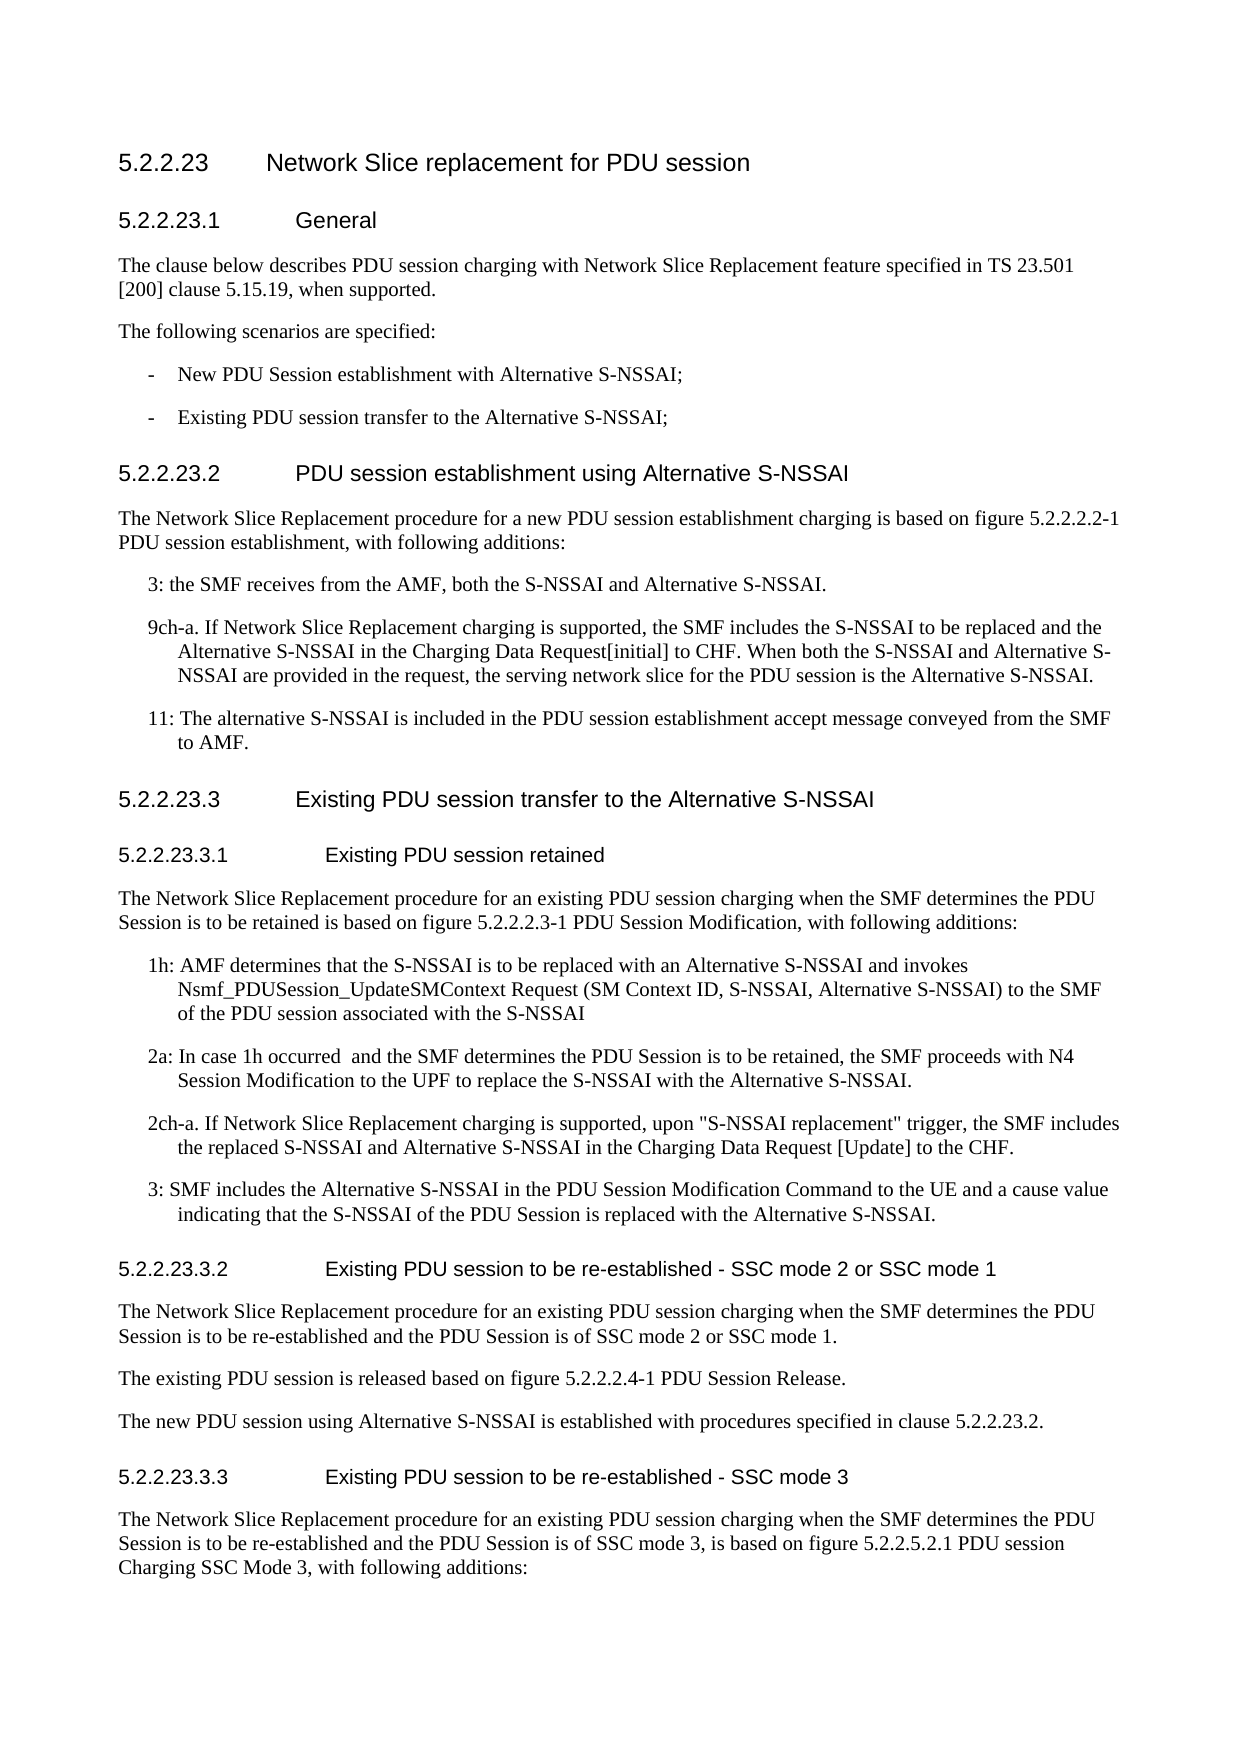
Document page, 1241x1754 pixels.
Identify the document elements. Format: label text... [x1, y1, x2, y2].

text - Existing PDU session transfer to the Alternative S-NSSAI; [148, 405, 1122, 429]
text The Network Slice Replacement procedure for a new PDU session establishment charging is based on figure 5.2.2.2.2-1 PDU session establishment, with following additions: [118, 506, 1122, 554]
text 3: the SMF receives from the AMF, both the S-NSSAI and Alternative S-NSSAI. [148, 572, 1122, 596]
subtitle 5.2.2.23.1 General [118, 207, 1122, 234]
text 11: The alternative S-NSSAI is included in the PDU session establishment accept message conveyed from the SMF to AMF. [148, 706, 1122, 754]
text The clause below describes PDU session charging with Network Slice Replacement feature specified in TS 23.501 [200] clause 5.15.19, when supported. [118, 253, 1122, 301]
text The Network Slice Replacement procedure for an existing PDU session charging when the SMF determines the PDU Session is to be re-established and the PDU Session is of SSC mode 3, is based on figure 5.2.2.5.2.1 PDU session Charging SSC Mode 3, with following additions: [118, 1507, 1122, 1579]
text The Network Slice Replacement procedure for an existing PDU session charging when the SMF determines the PDU Session is to be re-established and the PDU Session is of SSC mode 2 or SSC mode 1. [118, 1299, 1122, 1348]
subtitle 5.2.2.23 Network Slice replacement for PDU session [118, 147, 1122, 176]
text The Network Slice Replacement procedure for an existing PDU session charging when the SMF determines the PDU Session is to be retained is based on figure 5.2.2.2.3-1 PDU Session Modification, with following additions: [118, 886, 1122, 934]
text 3: SMF includes the Alternative S-NSSAI in the PDU Session Modification Command to the UE and a cause value indicating that the S-NSSAI of the PDU Session is replaced with the Alternative S-NSSAI. [148, 1177, 1122, 1226]
text The existing PDU session is released based on figure 5.2.2.2.4-1 PDU Session Release. [118, 1366, 1122, 1390]
subtitle 5.2.2.23.3.1 Existing PDU session retained [118, 843, 1122, 867]
text The following scenarios are specified: [118, 319, 1122, 343]
text 1h: AMF determines that the S-NSSAI is to be replaced with an Alternative S-NSSAI and invokes Nsmf_PDUSession_UpdateSMContext Request (SM Context ID, S-NSSAI, Alternative S-NSSAI) to the SMF of the PDU session associated with the S-NSSAI [148, 953, 1122, 1025]
subtitle 5.2.2.23.3 Existing PDU session transfer to the Alternative S-NSSAI [118, 786, 1122, 812]
subtitle 5.2.2.23.3.3 Existing PDU session to be re-established - SSC mode 3 [118, 1464, 1122, 1488]
subtitle 5.2.2.23.3.2 Existing PDU session to be re-established - SSC mode 2 or SSC mode 1 [118, 1257, 1122, 1281]
text 9ch-a. If Network Slice Replacement charging is supported, the SMF includes the S-NSSAI to be replaced and the Alternative S-NSSAI in the Charging Data Request[initial] to CHF. When both the S-NSSAI and Alternative S-NSSAI are provided in the request, the serving network slice for the PDU session is the Alternative S-NSSAI. [148, 615, 1122, 687]
text 2ch-a. If Network Slice Replacement charging is supported, upon "S-NSSAI replacement" trigger, the SMF includes the replaced S-NSSAI and Alternative S-NSSAI in the Charging Data Request [Update] to the CHF. [148, 1111, 1122, 1159]
text 2a: In case 1h occurred and the SMF determines the PDU Session is to be retained, the SMF proceeds with N4 Session Modification to the UPF to replace the S-NSSAI with the Alternative S-NSSAI. [148, 1044, 1122, 1092]
text The new PDU session using Alternative S-NSSAI is established with procedures specified in clause 5.2.2.23.2. [118, 1409, 1122, 1433]
subtitle 5.2.2.23.2 PDU session establishment using Alternative S-NSSAI [118, 460, 1122, 487]
text - New PDU Session establishment with Alternative S-NSSAI; [148, 362, 1122, 386]
